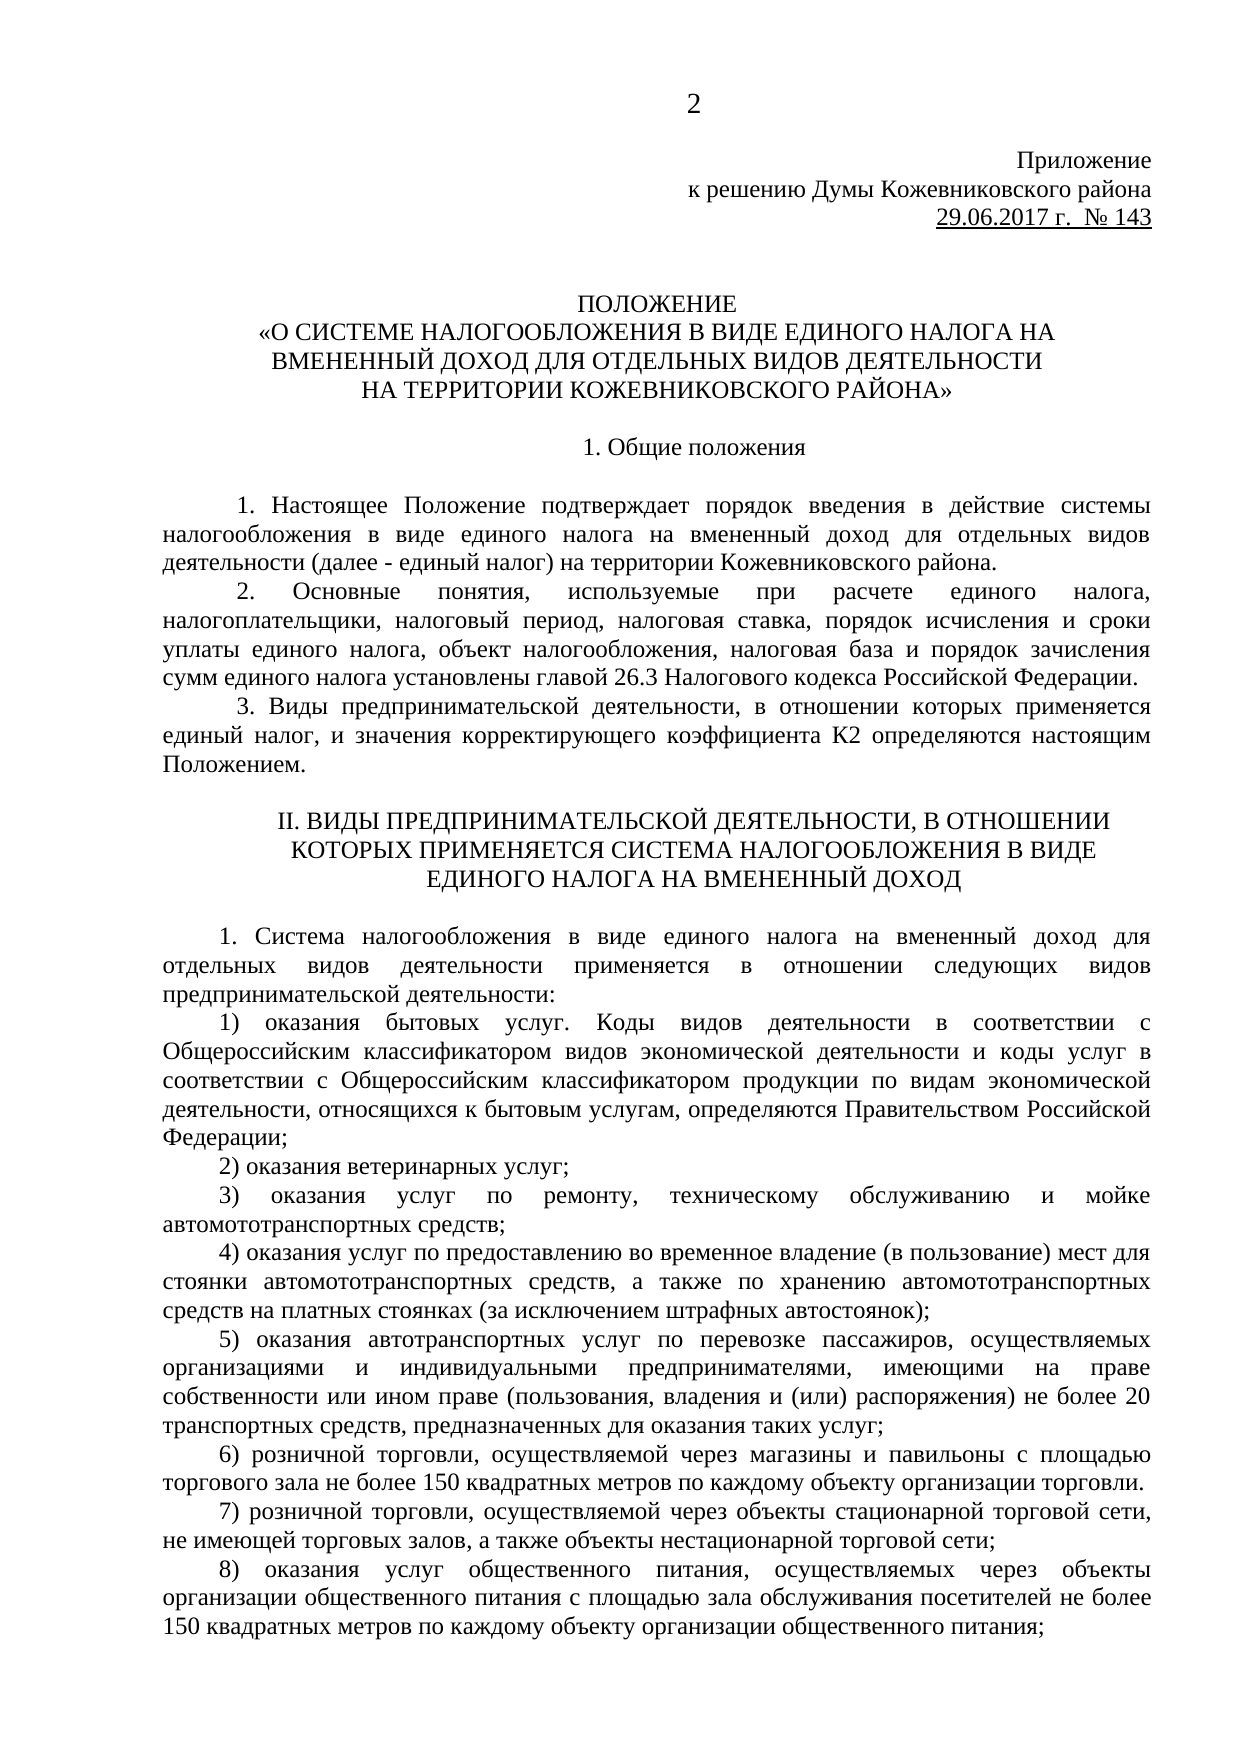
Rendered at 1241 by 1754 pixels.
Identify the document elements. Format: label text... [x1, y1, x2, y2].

text 1. Система налогообложения в виде единого налога на вмененный доход для отдельных видов деятельности применяется в отношении следующих видов предпринимательской деятельности: [162, 921, 1152, 1007]
text 1. Общие положения [162, 432, 1152, 461]
text 3. Виды предпринимательской деятельности, в отношении которых применяется единый налог, и значения корректирующего коэффициента К2 определяются настоящим Положением. [162, 691, 1152, 777]
text ПОЛОЖЕНИЕ [162, 289, 1152, 317]
text 1. Настоящее Положение подтверждает порядок введения в действие системы налогообложения в виде единого налога на вмененный доход для отдельных видов деятельности (далее - единый налог) на территории Кожевниковского района. [162, 490, 1152, 576]
text 6) розничной торговли, осуществляемой через магазины и павильоны с площадью торгового зала не более 150 квадратных метров по каждому объекту организации торговли. [162, 1439, 1152, 1496]
text II. ВИДЫ ПРЕДПРИНИМАТЕЛЬСКОЙ ДЕЯТЕЛЬНОСТИ, В ОТНОШЕНИИ [162, 806, 1152, 835]
text ЕДИНОГО НАЛОГА НА ВМЕНЕННЫЙ ДОХОД [162, 864, 1152, 892]
text 29.06.2017 г. № 143 [162, 202, 1152, 231]
text ВМЕНЕННЫЙ ДОХОД ДЛЯ ОТДЕЛЬНЫХ ВИДОВ ДЕЯТЕЛЬНОСТИ [162, 346, 1152, 375]
text 1) оказания бытовых услуг. Коды видов деятельности в соответствии с Общероссийским классификатором видов экономической деятельности и коды услуг в соответствии с Общероссийским классификатором продукции по видам экономической деятельности, относящихся к бытовым услугам, определяются Правительством Российской Федерации; [162, 1007, 1152, 1151]
text Приложение [162, 145, 1152, 174]
text КОТОРЫХ ПРИМЕНЯЕТСЯ СИСТЕМА НАЛОГООБЛОЖЕНИЯ В ВИДЕ [162, 835, 1152, 864]
text 4) оказания услуг по предоставлению во временное владение (в пользование) мест для стоянки автомототранспортных средств, а также по хранению автомототранспортных средств на платных стоянках (за исключением штрафных автостоянок); [162, 1237, 1152, 1324]
text 2) оказания ветеринарных услуг; [162, 1151, 1152, 1180]
text к решению Думы Кожевниковского района [162, 174, 1152, 202]
text НА ТЕРРИТОРИИ КОЖЕВНИКОВСКОГО РАЙОНА» [162, 375, 1152, 404]
text 8) оказания услуг общественного питания, осуществляемых через объекты организации общественного питания с площадью зала обслуживания посетителей не более 150 квадратных метров по каждому объекту организации общественного питания; [162, 1554, 1152, 1640]
text 2. Основные понятия, используемые при расчете единого налога, налогоплательщики, налоговый период, налоговая ставка, порядок исчисления и сроки уплаты единого налога, объект налогообложения, налоговая база и порядок зачисления сумм единого налога установлены главой 26.3 Налогового кодекса Российской Федерации. [162, 576, 1152, 691]
text «о СИСТЕМе НАЛОГООБЛОЖЕНИЯ В ВИДЕ ЕДИНОГО НАЛОГА НА [162, 317, 1152, 346]
text 3) оказания услуг по ремонту, техническому обслуживанию и мойке автомототранспортных средств; [162, 1180, 1152, 1237]
text 7) розничной торговли, осуществляемой через объекты стационарной торговой сети, не имеющей торговых залов, а также объекты нестационарной торговой сети; [162, 1496, 1152, 1554]
text 5) оказания автотранспортных услуг по перевозке пассажиров, осуществляемых организациями и индивидуальными предпринимателями, имеющими на праве собственности или ином праве (пользования, владения и (или) распоряжения) не более 20 транспортных средств, предназначенных для оказания таких услуг; [162, 1324, 1152, 1439]
